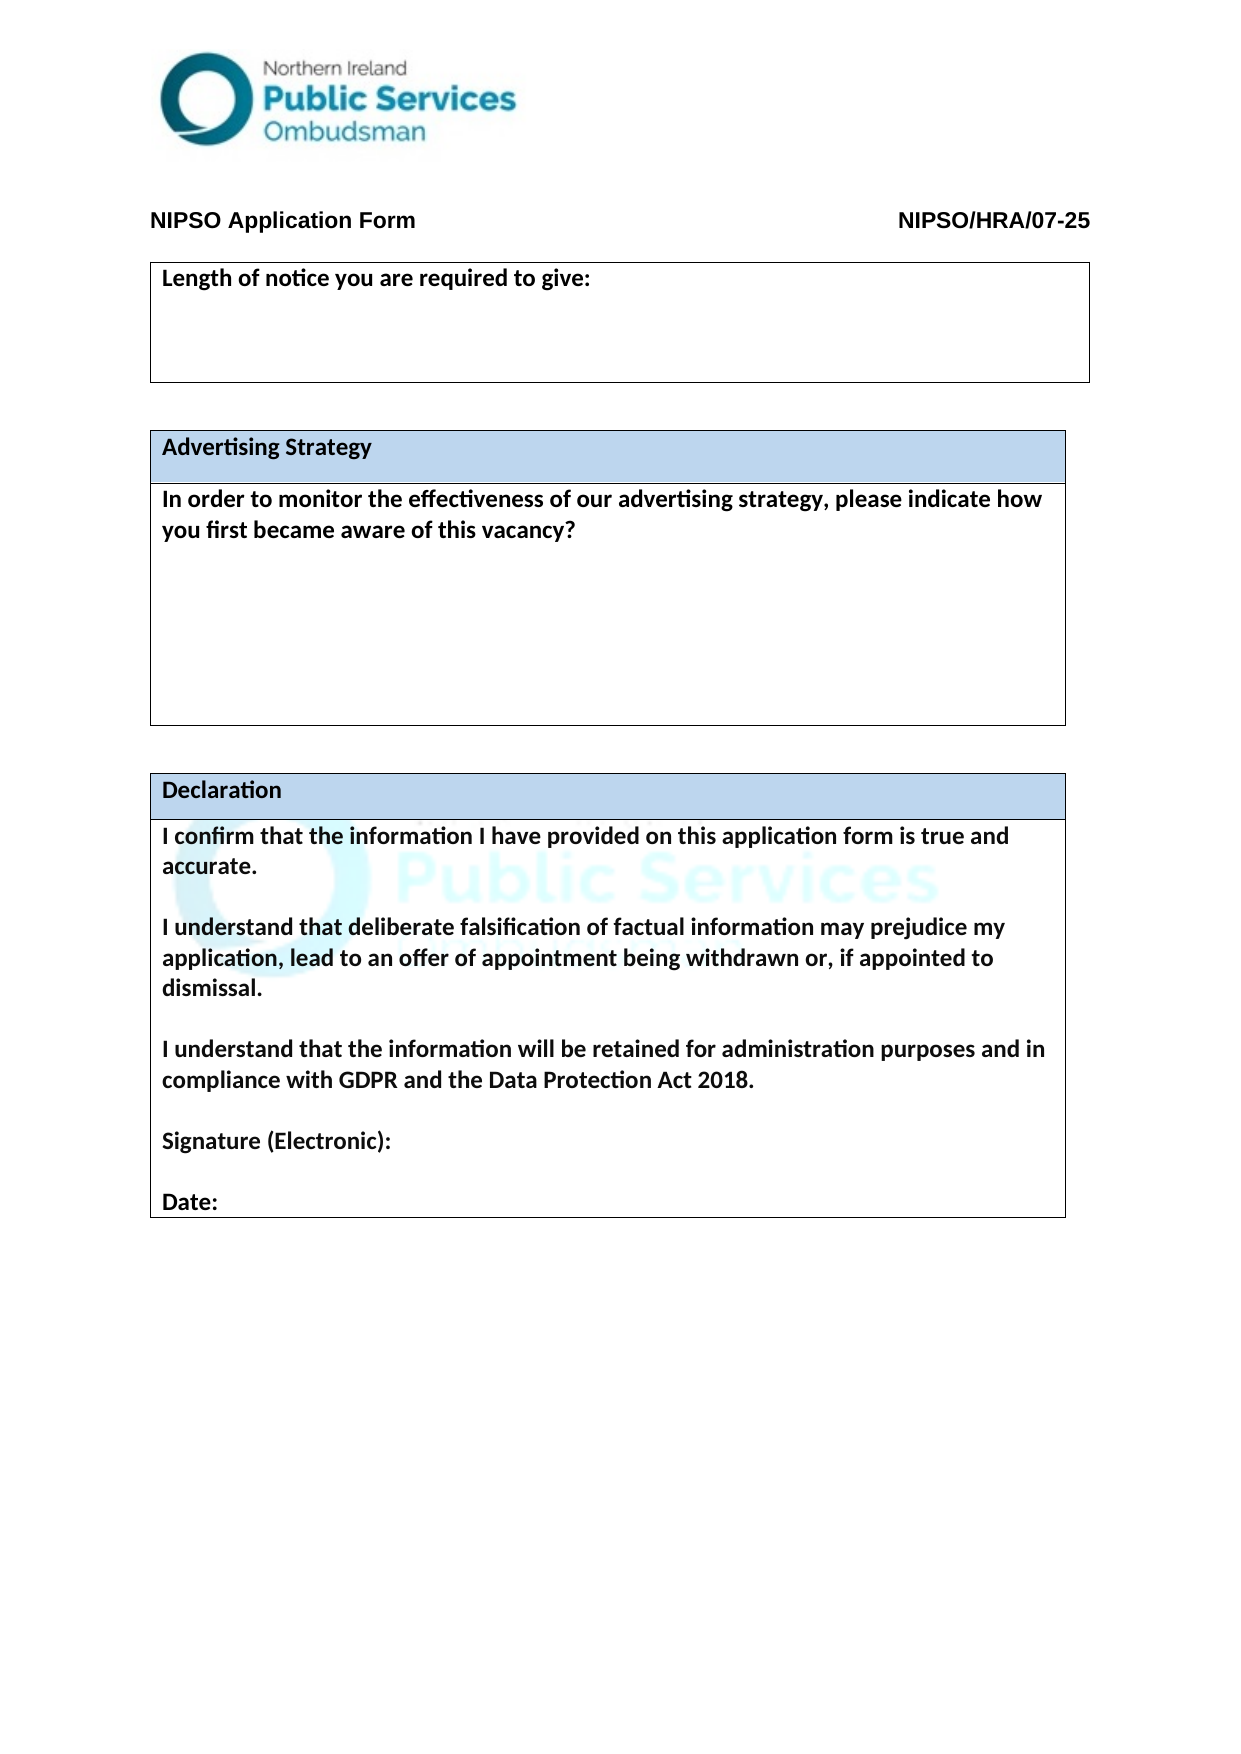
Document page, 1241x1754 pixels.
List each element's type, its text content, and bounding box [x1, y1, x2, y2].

table_cell Length of notice you are required to give: [151, 263, 1089, 382]
table_cell I confirm that the information I have provided on this application form is true and accurate. I understand that deliberate falsification of factual information may prejudice my application, lead to an offer of appointment being withdrawn or, if appointed to dismissal. I understand that the information will be retained for administration purposes and in compliance with GDPR and the Data Protection Act 2018. Signature (Electronic): Date: [151, 820, 1065, 1217]
table_cell In order to monitor the effectiveness of our advertising strategy, please indicate how you first became aware of this vacancy? [151, 484, 1065, 725]
table_header Declaration [151, 774, 1065, 819]
picture [150, 49, 585, 197]
table_header Advertising Strategy [151, 431, 1065, 482]
